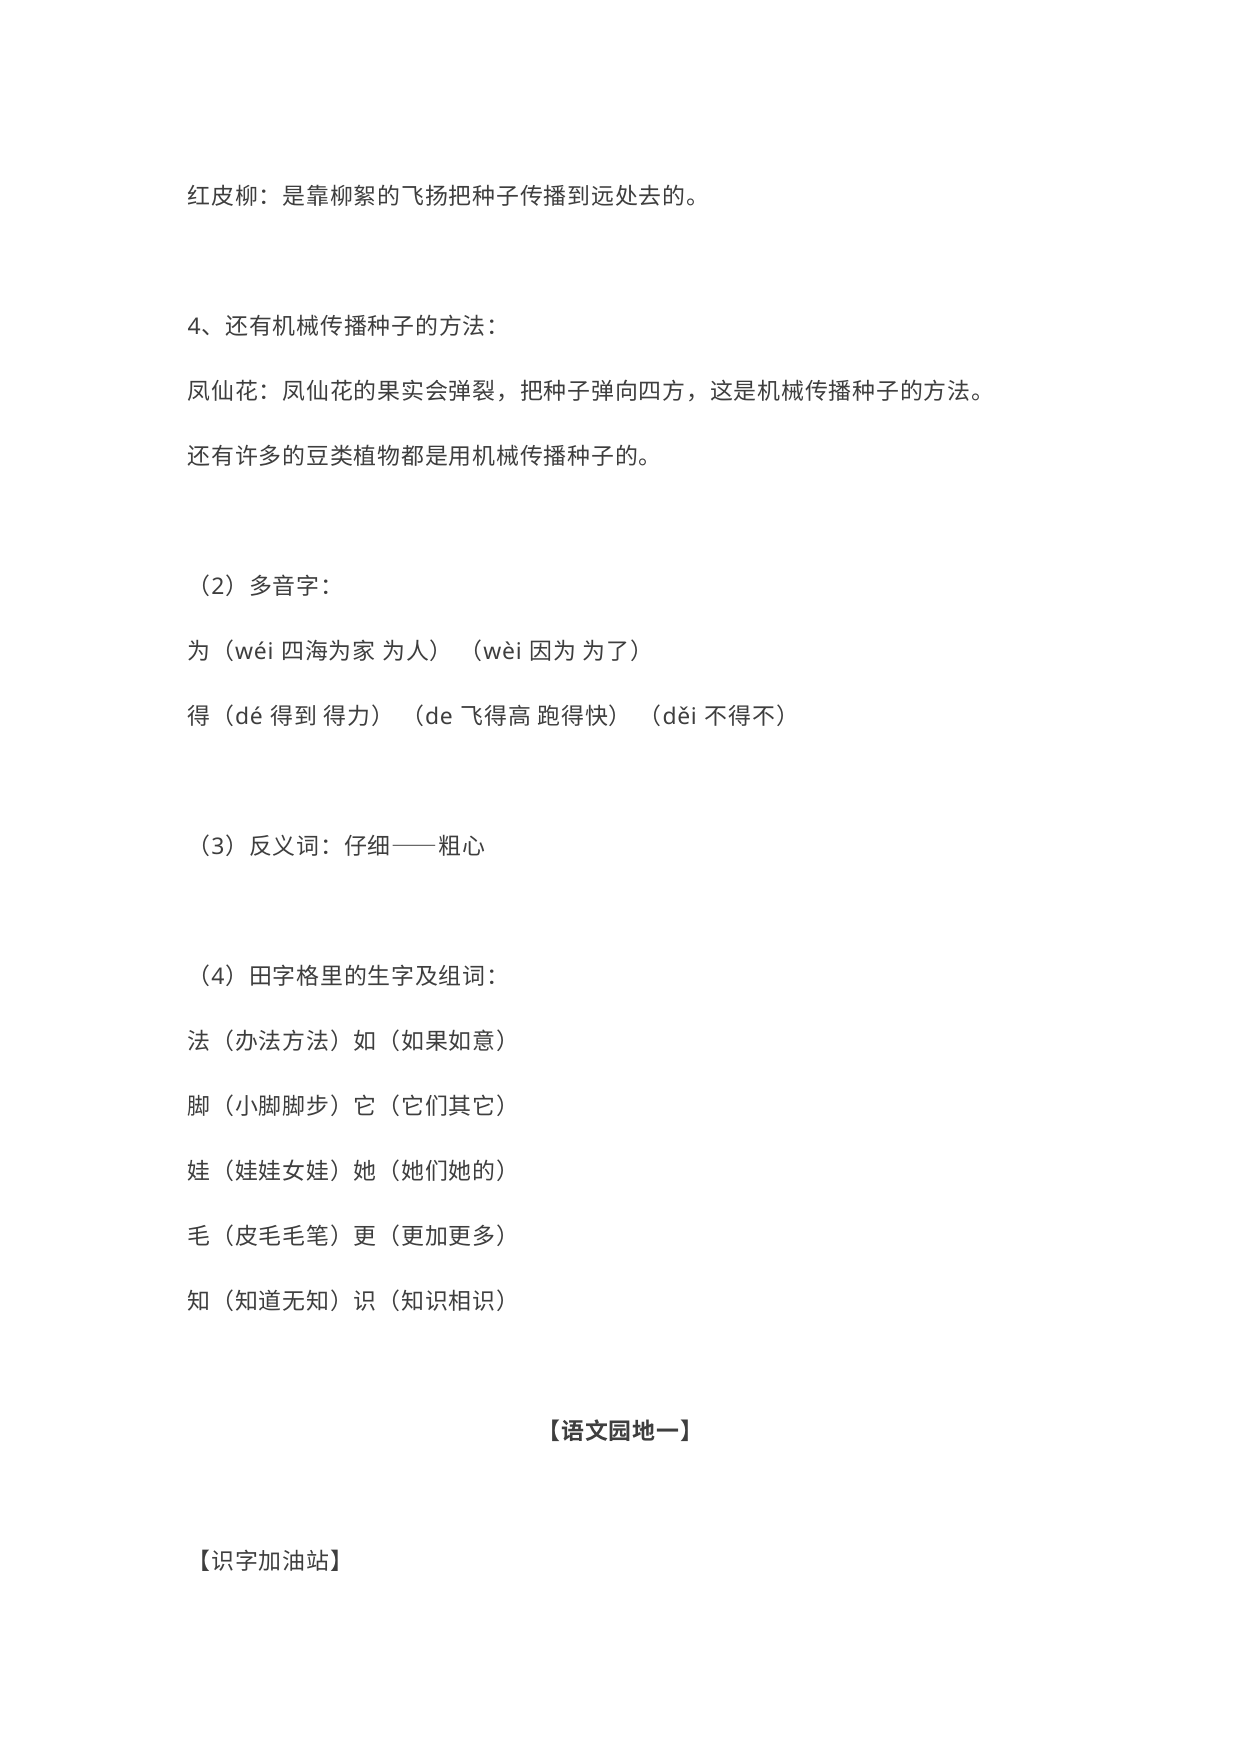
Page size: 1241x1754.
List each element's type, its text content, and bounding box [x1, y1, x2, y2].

text 知（知道无知）识（知识相识） [187, 1267, 1053, 1332]
text 娃（娃娃女娃）她（她们她的） [187, 1137, 1053, 1202]
text （2）多音字： [187, 552, 1053, 617]
text 【语文园地一】 [187, 1397, 1053, 1462]
text 法（办法方法）如（如果如意） [187, 1007, 1053, 1072]
text 【识字加油站】 [187, 1527, 1053, 1592]
text 凤仙花：凤仙花的果实会弹裂，把种子弹向四方，这是机械传播种子的方法。 [187, 357, 1053, 422]
text 得（dé 得到 得力） （de 飞得高 跑得快） （děi 不得不） [187, 682, 1053, 747]
text 脚（小脚脚步）它（它们其它） [187, 1072, 1053, 1137]
text 为（wéi 四海为家 为人） （wèi 因为 为了） [187, 617, 1053, 682]
text 毛（皮毛毛笔）更（更加更多） [187, 1202, 1053, 1267]
text 还有许多的豆类植物都是用机械传播种子的。 [187, 422, 1053, 487]
text 4、还有机械传播种子的方法： [187, 292, 1053, 357]
text 红皮柳：是靠柳絮的飞扬把种子传播到远处去的。 [187, 162, 1053, 227]
text （3）反义词：仔细——粗心 [187, 812, 1053, 877]
text （4）田字格里的生字及组词： [187, 942, 1053, 1007]
